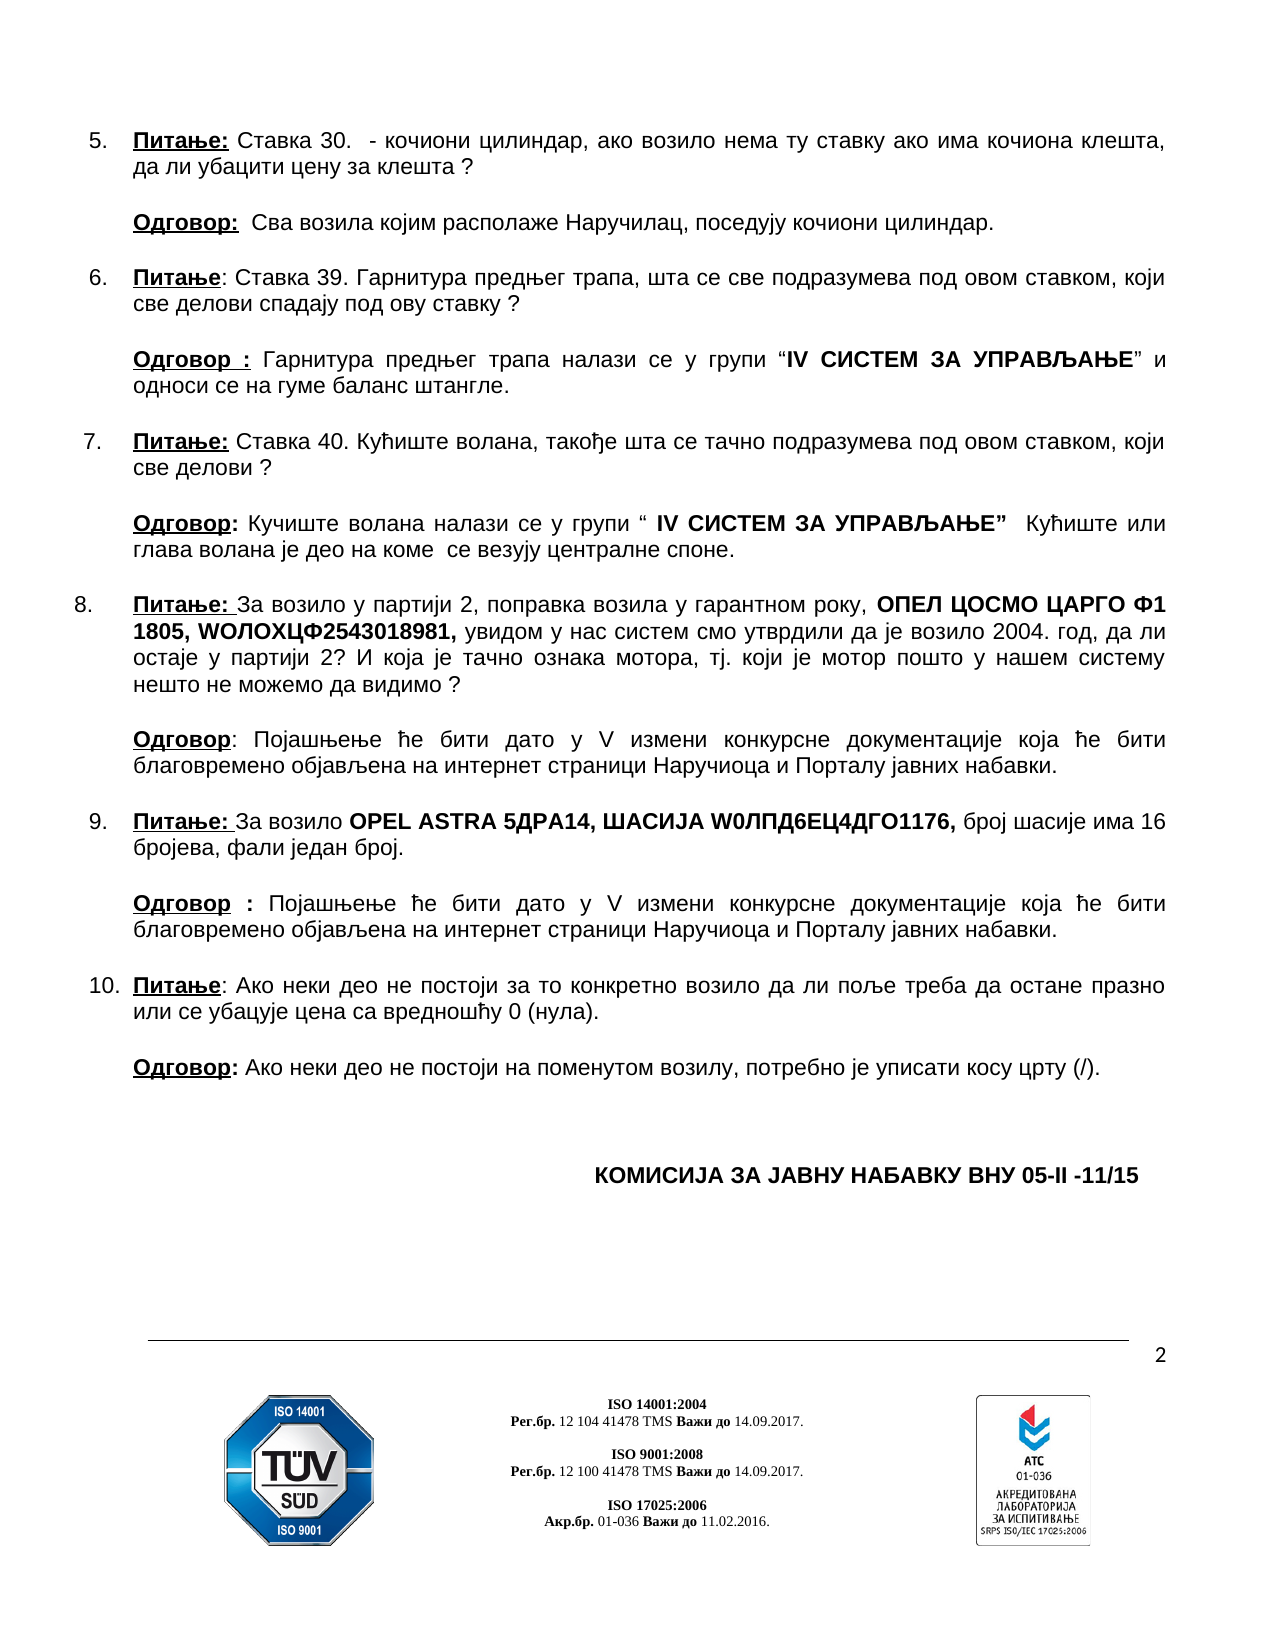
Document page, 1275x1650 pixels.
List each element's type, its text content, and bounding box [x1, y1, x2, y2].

text Одговор: Ако неки део не постоји на поменутом возилу, потребно је уписати косу црту (/). [133, 1053, 1166, 1080]
list Питање: Ставка 40. Кућиште волана, такође шта се тачно подразумева под овом ставком, који све делови ? [83, 428, 1166, 480]
list Питање: Ако неки део не постоји за то конкретно возило да ли поље треба да остане празно или се убацује цена са вредношћу 0 (нула). [89, 972, 1166, 1024]
list Питање: Ставка 30. - кочиони цилиндар, ако возило нема ту ставку ако има кочиона клешта, да ли убацити цену за клешта ? [89, 127, 1166, 179]
list Питање: За возило OPEL ASTRA 5ДРА14, ШАСИЈА W0ЛПД6ЕЦ4ДГО1176, број шасије има 16 бројева, фали један број. [89, 808, 1166, 861]
text Одговор: Кучиште волана налази се у групи “ IV СИСТЕМ ЗА УПРАВЉАЊЕ” Кућиште или глава волана је део на коме се везују централне споне. [133, 509, 1166, 562]
list Питање: За возило у партији 2, поправка возила у гарантном року, ОПЕЛ ЦОСМО ЦАРГО Ф1 1805, WОЛОXЦФ2543018981, увидом у нас систем смо утврдили да је возило 2004. год, да ли остаје у партији 2? И која је тачно ознака мотора, тј. који је мотор пошто у нашем систему нешто не можемо да видимо ? [74, 591, 1166, 697]
text Одговор: Појашњење ће бити дато у V измени конкурсне документације која ће бити благовремено објављена на интернет страници Наручиоца и Порталу јавних набавки. [133, 726, 1166, 779]
text Одговор : Гарнитура предњег трапа налази се у групи “IV СИСТЕМ ЗА УПРАВЉАЊЕ” и односи се на гуме баланс штангле. [133, 346, 1166, 398]
text Одговор: Сва возила којим располаже Наручилац, поседују кочиони цилиндар. [133, 208, 1166, 235]
picture [976, 1395, 1091, 1546]
text Одговор : Појашњење ће бити дато у V измени конкурсне документације која ће бити благовремено објављена на интернет страници Наручиоца и Порталу јавних набавки. [133, 890, 1166, 942]
list Питање: Ставка 39. Гарнитура предњег трапа, шта се све подразумева под овом ставком, који све делови спадају под ову ставку ? [89, 264, 1166, 317]
text КОМИСИЈА ЗА ЈАВНУ НАБАВКУ ВНУ 05-II -11/15 [148, 1162, 1166, 1188]
picture [224, 1395, 374, 1546]
